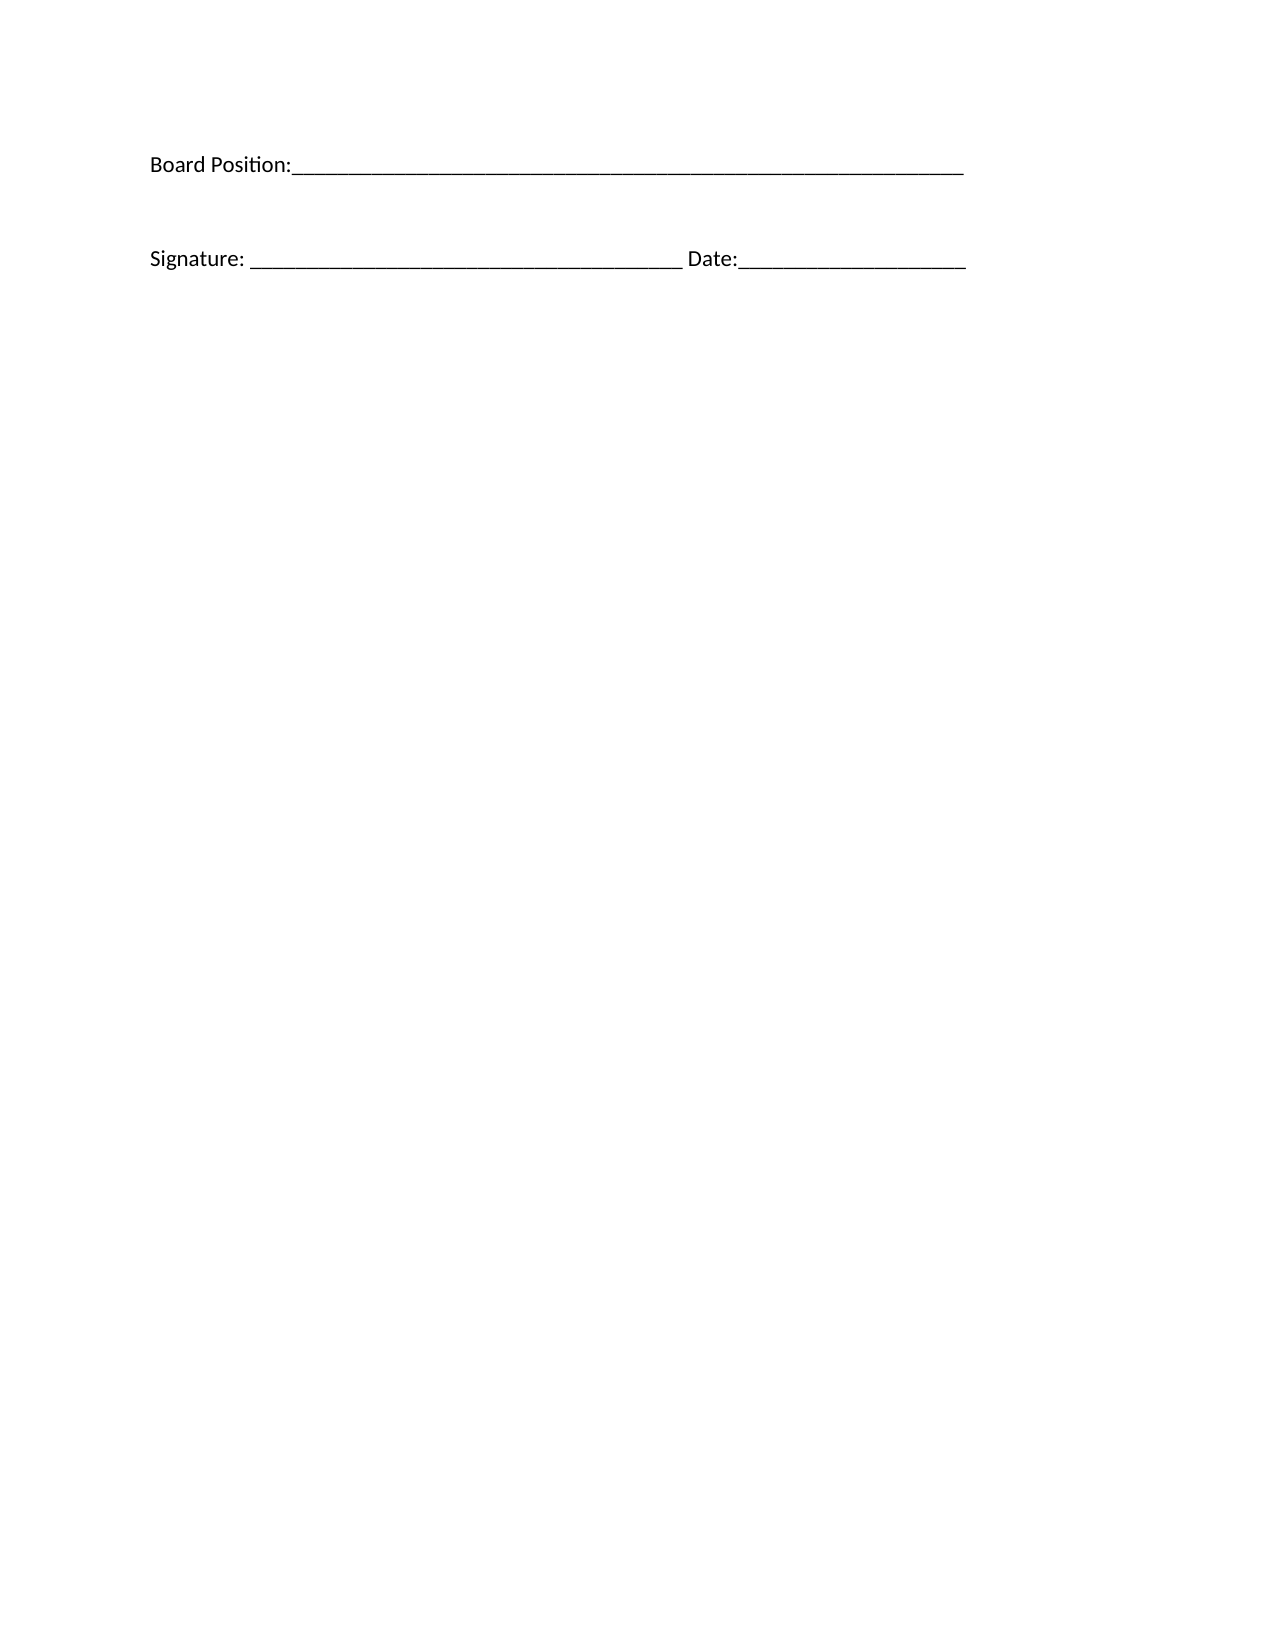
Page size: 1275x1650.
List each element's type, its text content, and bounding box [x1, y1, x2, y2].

text Board Position:___________________________________________________________ [150, 150, 1125, 178]
text Signature: ______________________________________ Date:____________________ [150, 244, 1125, 272]
